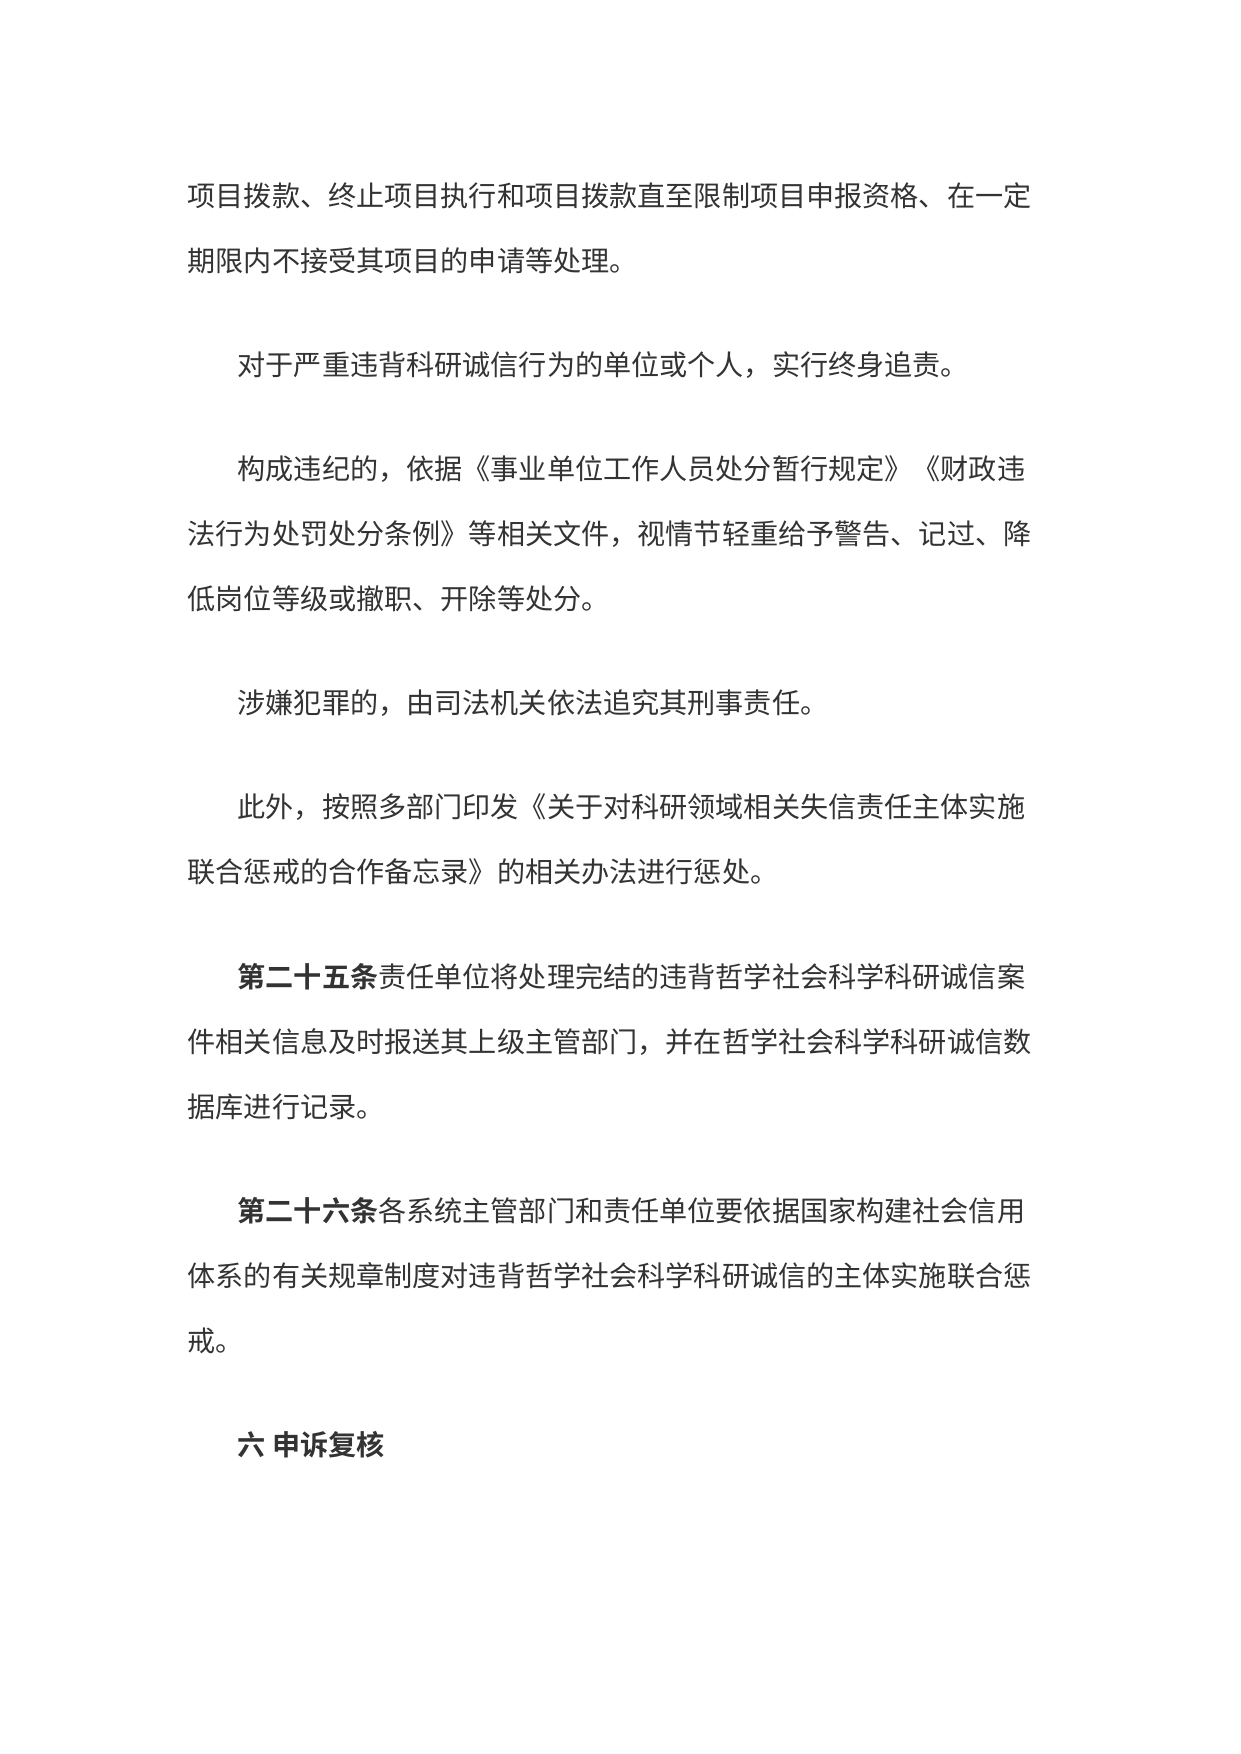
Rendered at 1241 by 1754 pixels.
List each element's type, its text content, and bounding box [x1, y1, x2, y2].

text 对于严重违背科研诚信行为的单位或个人，实行终身追责。 [187, 331, 1053, 396]
text 第二十五条责任单位将处理完结的违背哲学社会科学科研诚信案件相关信息及时报送其上级主管部门，并在哲学社会科学科研诚信数据库进行记录。 [187, 942, 1053, 1137]
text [187, 162, 1053, 292]
text 涉嫌犯罪的，由司法机关依法追究其刑事责任。 [187, 669, 1053, 734]
text 此外，按照多部门印发《关于对科研领域相关失信责任主体实施联合惩戒的合作备忘录》的相关办法进行惩处。 [187, 773, 1053, 903]
text 构成违纪的，依据《事业单位工作人员处分暂行规定》《财政违法行为处罚处分条例》等相关文件，视情节轻重给予警告、记过、降低岗位等级或撤职、开除等处分。 [187, 435, 1053, 630]
text 第二十六条各系统主管部门和责任单位要依据国家构建社会信用体系的有关规章制度对违背哲学社会科学科研诚信的主体实施联合惩戒。 [187, 1176, 1053, 1371]
text 六 申诉复核 [187, 1410, 1053, 1475]
